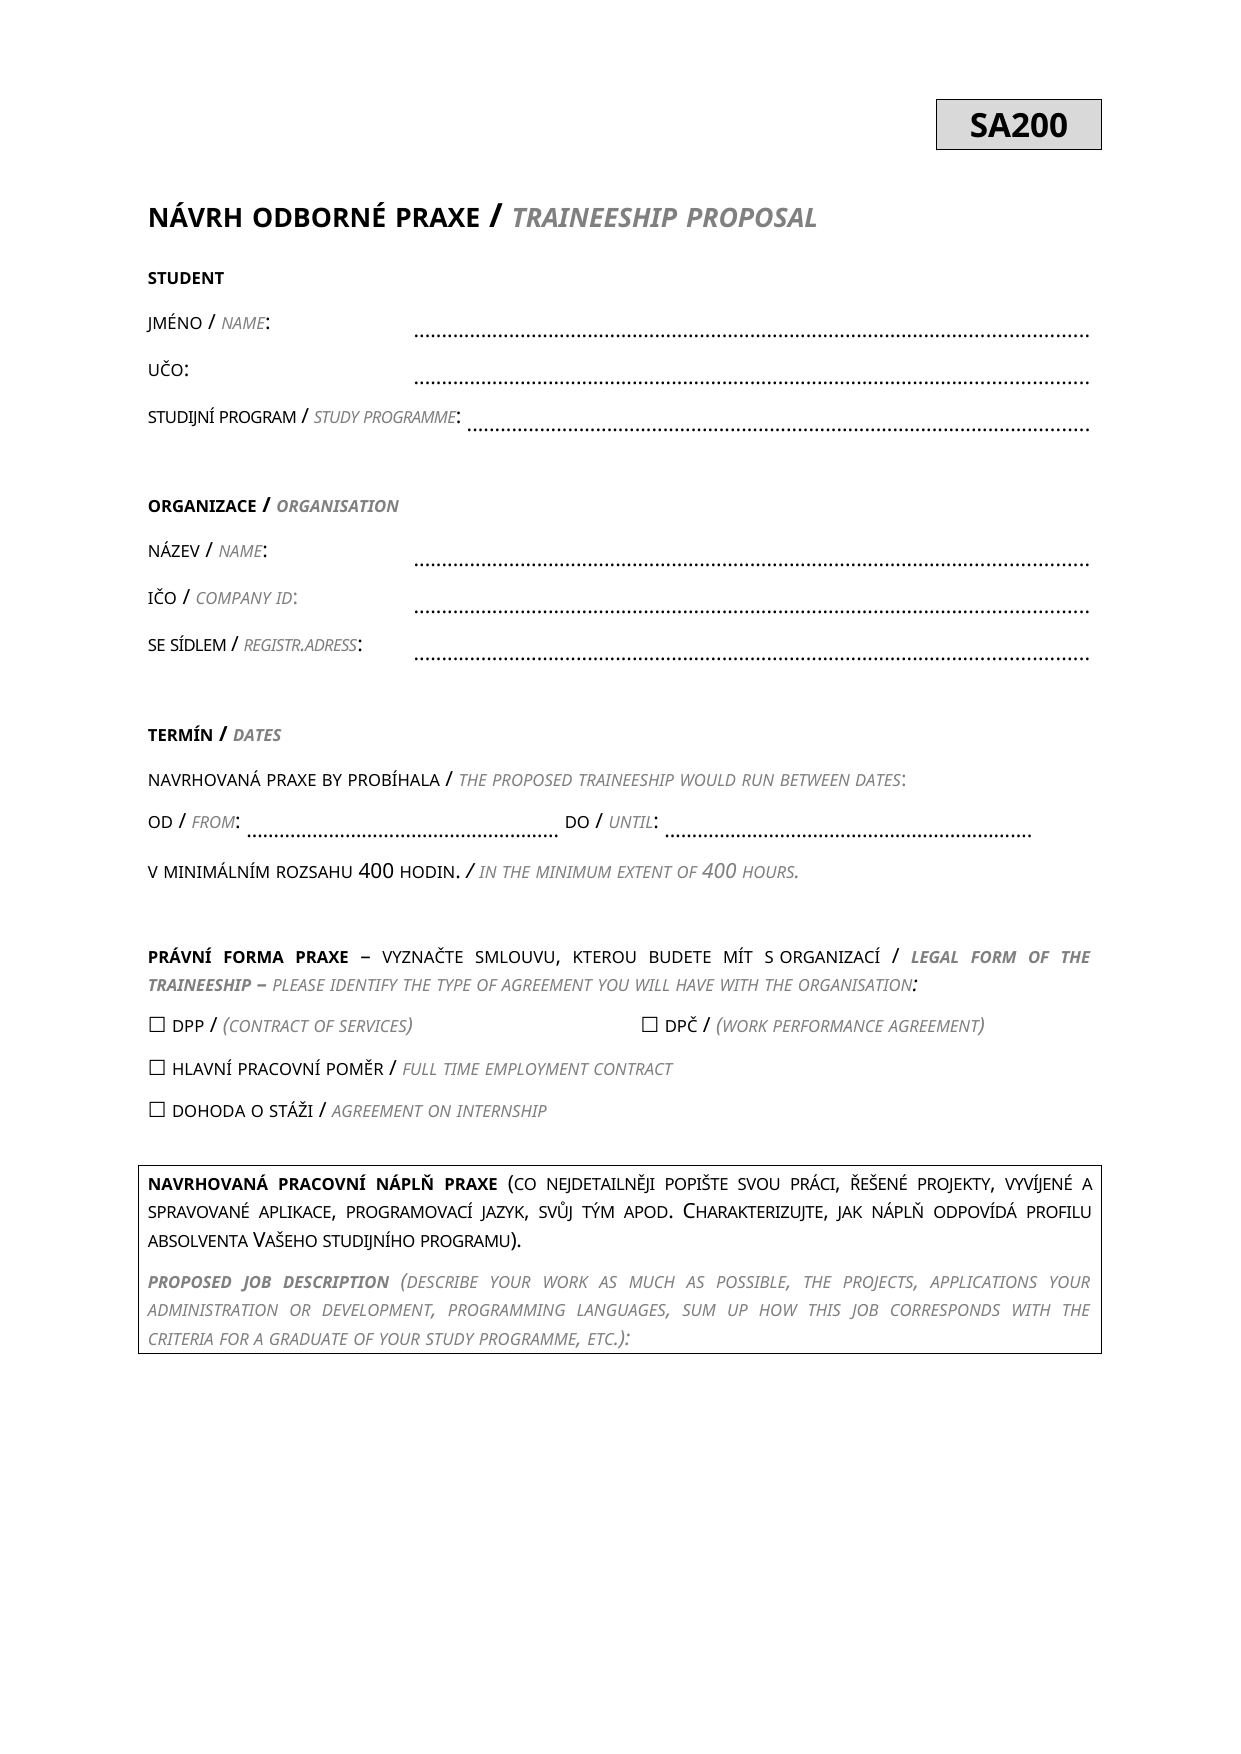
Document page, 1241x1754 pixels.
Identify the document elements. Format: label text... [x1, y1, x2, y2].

text student [148, 262, 1092, 291]
text hlavní pracovní poměr / full time employment contract [148, 1053, 1092, 1081]
subtitle návrh odborné praxe / traineeship proposal [148, 192, 1092, 237]
text dpp / (contract of services) dpč / (work performance agreement) [148, 1010, 1092, 1039]
text se sídlem / registr.adress: [148, 629, 1092, 658]
text termín / dates [148, 719, 1092, 747]
text dohoda o stáži / agreement on internship [148, 1096, 1092, 1124]
text proposed job description (describe your work as much as possible, the projects, applications your administration or development, programming languages, sum up how this job corresponds with the criteria for a graduate of your study programme, etc.): [139, 1263, 1101, 1353]
text v minimálním rozsahu 400 hodin. / in the minimum extent of 400 hours. [148, 856, 1092, 884]
text organizace / organisation [148, 490, 1092, 519]
text navrhovaná pracovní náplň praxe (co nejdetailněji popište svou práci, řešené projekty, vyvíjené a spravované aplikace, programovací jazyk, svůj tým apod. Charakterizujte, jak náplň odpovídá profilu absolventa Vašeho studijního programu). [139, 1166, 1101, 1253]
text učo: [148, 354, 1092, 382]
text název / name: [148, 536, 1092, 564]
text navrhovaná praxe by probíhala / the proposed traineeship would run between dates: [148, 764, 1092, 792]
text právní forma praxe – vyznačte smlouvu, kterou budete mít s organizací / legal form of the traineeship – please identify the type of agreement you will have with the organisation: [148, 941, 1092, 998]
text od / from: ………………………………………………… do / until: …………………………………………………………. [148, 806, 1092, 843]
text studijní program / study programme: [148, 401, 1092, 429]
text jméno / name: [148, 307, 1092, 336]
text ičo / company id: [148, 582, 1092, 611]
